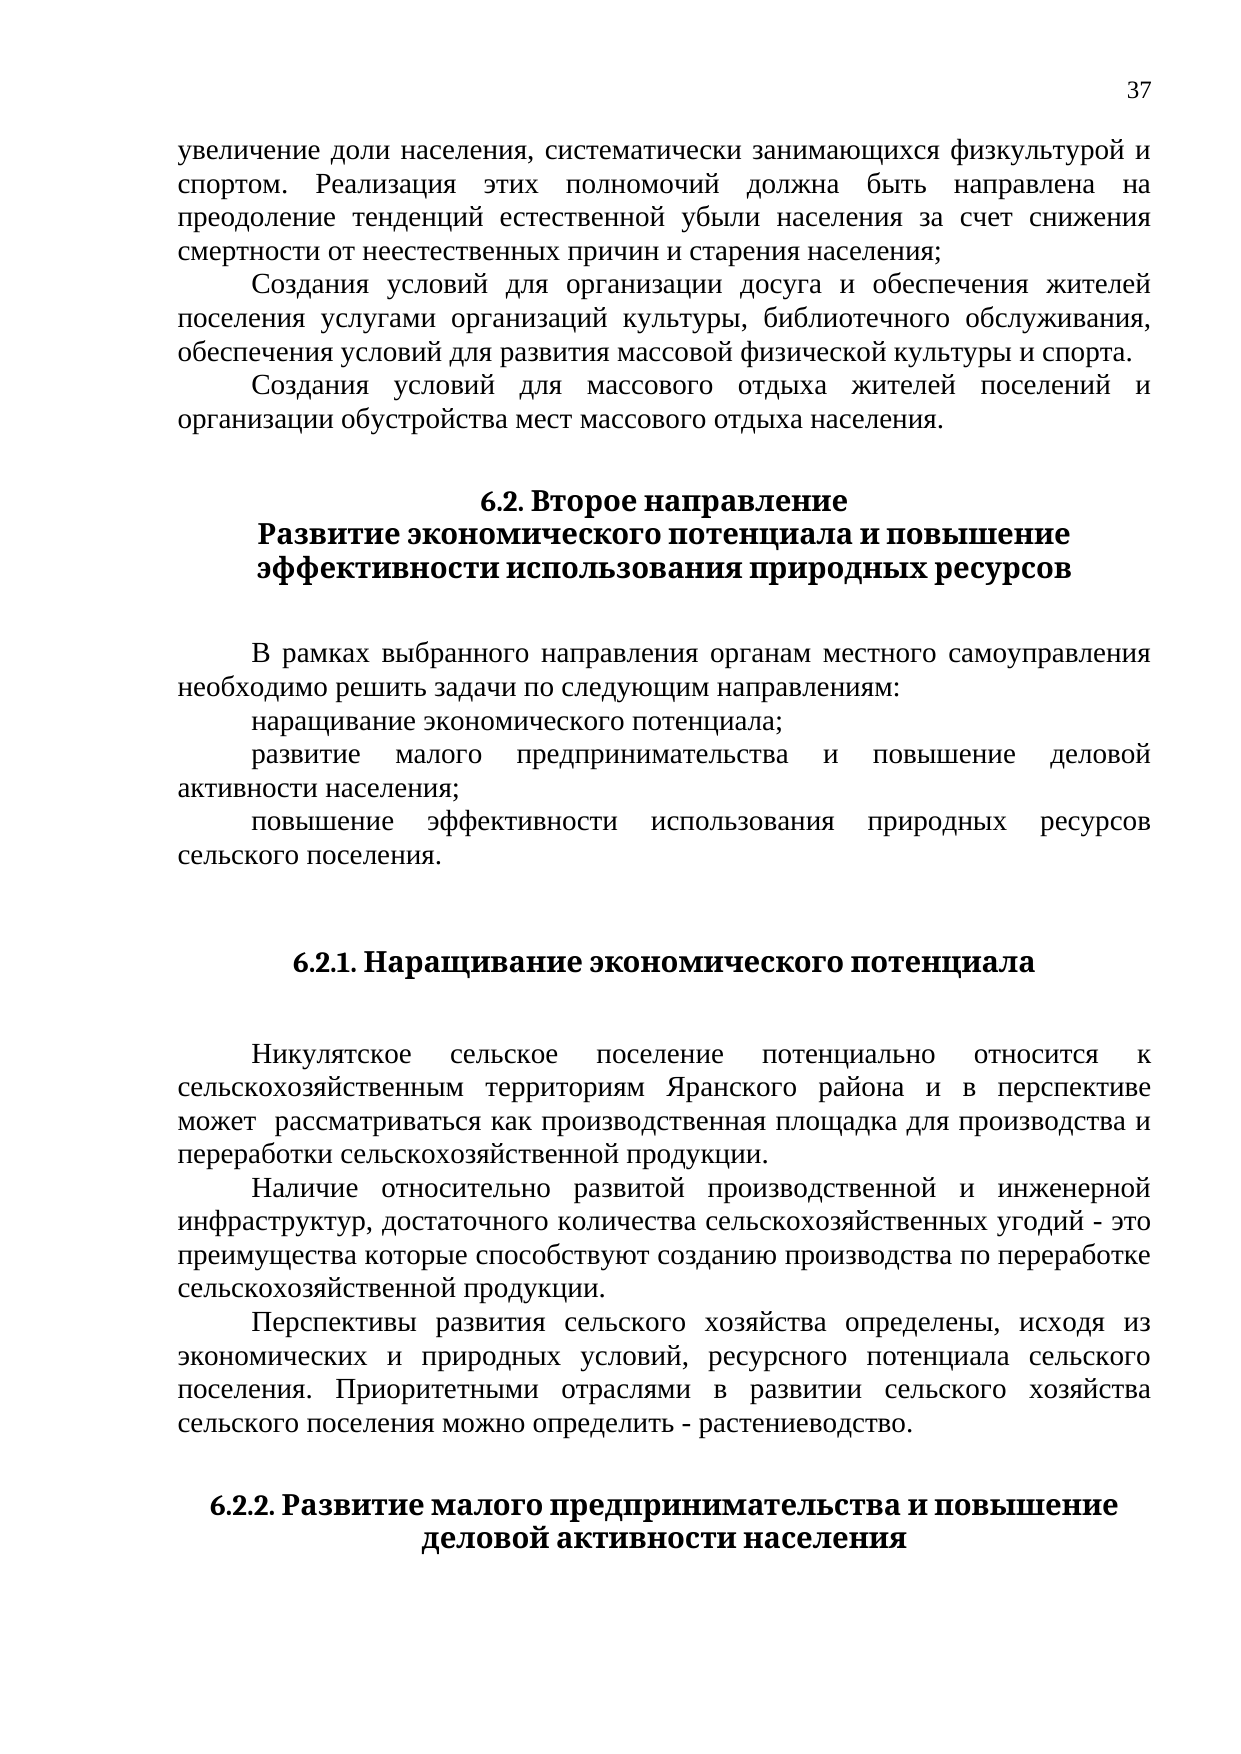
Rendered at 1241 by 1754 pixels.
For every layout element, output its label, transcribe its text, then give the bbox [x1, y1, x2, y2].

text Создания условий для массового отдыха жителей поселений и организации обустройства мест массового отдыха населения. [177, 367, 1152, 434]
subtitle Развитие экономического потенциала и повышение [177, 518, 1152, 552]
text повышение эффективности использования природных ресурсов сельского поселения. [177, 803, 1152, 870]
text Создания условий для организации досуга и обеспечения жителей поселения услугами организаций культуры, библиотечного обслуживания, обеспечения условий для развития массовой физической культуры и спорта. [177, 267, 1152, 367]
subtitle 6.2. Второе направление [177, 485, 1152, 518]
subtitle 6.2.1. Наращивание экономического потенциала [177, 946, 1152, 979]
text развитие малого предпринимательства и повышение деловой активности населения; [177, 736, 1152, 803]
text Никулятское сельское поселение потенциально относится к сельскохозяйственным территориям Яранского района и в перспективе может рассматриваться как производственная площадка для производства и переработки сельскохозяйственной продукции. [177, 1036, 1152, 1170]
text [177, 132, 1152, 267]
text В рамках выбранного направления органам местного самоуправления необходимо решить задачи по следующим направлениям: [177, 636, 1152, 703]
text наращивание экономического потенциала; [177, 703, 1152, 736]
subtitle деловой активности населения [177, 1522, 1152, 1556]
text Перспективы развития сельского хозяйства определены, исходя из экономических и природных условий, ресурсного потенциала сельского поселения. Приоритетными отраслями в развитии сельского хозяйства сельского поселения можно определить - растениеводство. [177, 1304, 1152, 1438]
subtitle 6.2.2. Развитие малого предпринимательства и повышение [177, 1489, 1152, 1522]
subtitle эффективности использования природных ресурсов [177, 552, 1152, 585]
text Наличие относительно развитой производственной и инженерной инфраструктур, достаточного количества сельскохозяйственных угодий - это преимущества которые способствуют созданию производства по переработке сельскохозяйственной продукции. [177, 1170, 1152, 1304]
